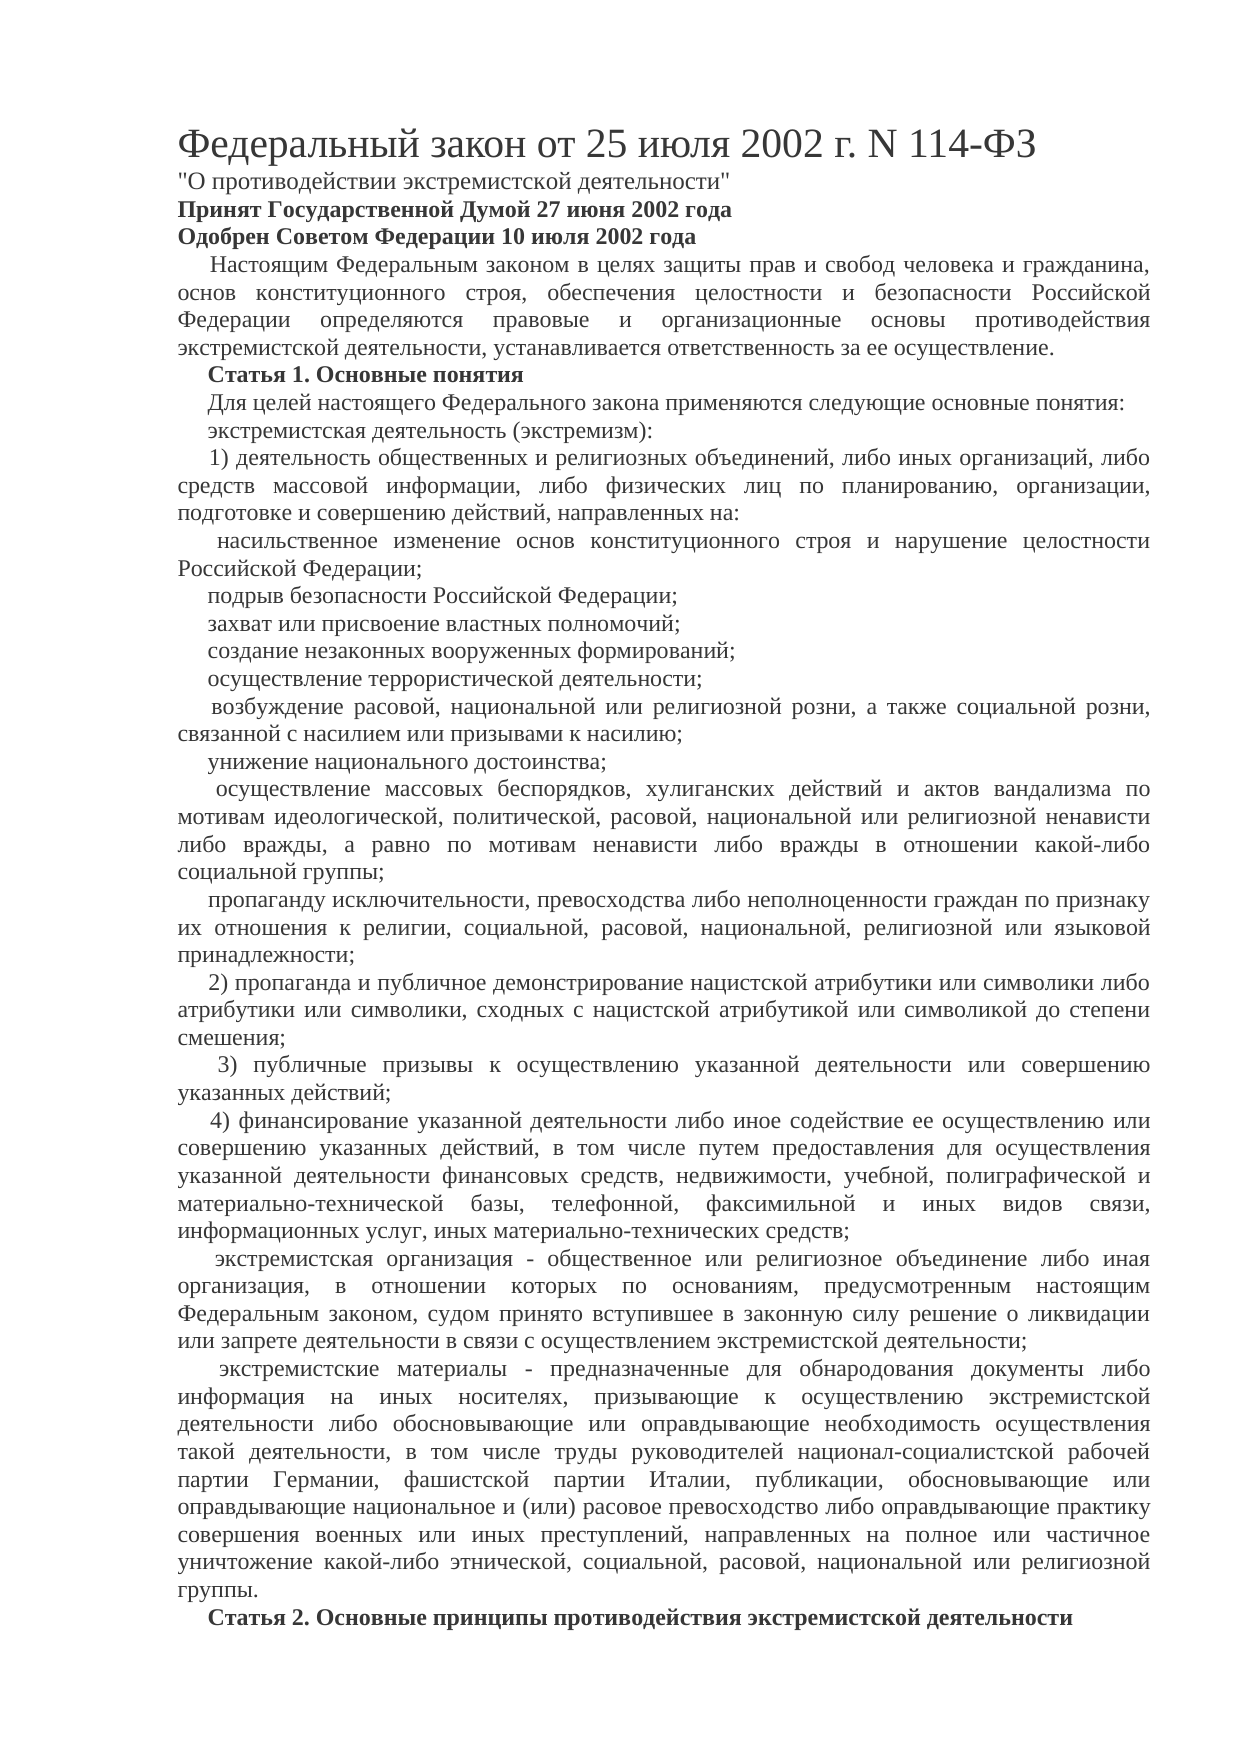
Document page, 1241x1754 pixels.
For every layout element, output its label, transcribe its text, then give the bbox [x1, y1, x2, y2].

text 3) публичные призывы к осуществлению указанной деятельности или совершению указанных действий; [177, 1051, 1152, 1106]
text Статья 1. Основные понятия [177, 360, 1152, 388]
text Федеральный закон от 25 июля 2002 г. N 114-ФЗ [177, 118, 1152, 166]
text осуществление террористической деятельности; [177, 664, 1152, 692]
text унижение национального достоинства; [177, 747, 1152, 774]
text подрыв безопасности Российской Федерации; [177, 581, 1152, 609]
text экстремистские материалы - предназначенные для обнародования документы либо информация на иных носителях, призывающие к осуществлению экстремистской деятельности либо обосновывающие или оправдывающие необходимость осуществления такой деятельности, в том числе труды руководителей национал-социалистской рабочей партии Германии, фашистской партии Италии, публикации, обосновывающие или оправдывающие национальное и (или) расовое превосходство либо оправдывающие практику совершения военных или иных преступлений, направленных на полное или частичное уничтожение какой-либо этнической, социальной, расовой, национальной или религиозной группы. [177, 1354, 1152, 1603]
text "О противодействии экстремистской деятельности" [177, 166, 1152, 195]
text 1) деятельность общественных и религиозных объединений, либо иных организаций, либо средств массовой информации, либо физических лиц по планированию, организации, подготовке и совершению действий, направленных на: [177, 443, 1152, 526]
text Для целей настоящего Федерального закона применяются следующие основные понятия: [177, 388, 1152, 416]
text экстремистская деятельность (экстремизм): [177, 416, 1152, 443]
text Статья 2. Основные принципы противодействия экстремистской деятельности [177, 1603, 1152, 1630]
text Настоящим Федеральным законом в целях защиты прав и свобод человека и гражданина, основ конституционного строя, обеспечения целостности и безопасности Российской Федерации определяются правовые и организационные основы противодействия экстремистской деятельности, устанавливается ответственность за ее осуществление. [177, 250, 1152, 360]
text осуществление массовых беспорядков, хулиганских действий и актов вандализма по мотивам идеологической, политической, расовой, национальной или религиозной ненависти либо вражды, а равно по мотивам ненависти либо вражды в отношении какой-либо социальной группы; [177, 774, 1152, 885]
text создание незаконных вооруженных формирований; [177, 636, 1152, 664]
text Одобрен Советом Федерации 10 июля 2002 года [177, 222, 1152, 250]
text экстремистская организация - общественное или религиозное объединение либо иная организация, в отношении которых по основаниям, предусмотренным настоящим Федеральным законом, судом принято вступившее в законную силу решение о ликвидации или запрете деятельности в связи с осуществлением экстремистской деятельности; [177, 1244, 1152, 1354]
text возбуждение расовой, национальной или религиозной розни, а также социальной розни, связанной с насилием или призывами к насилию; [177, 692, 1152, 747]
text 4) финансирование указанной деятельности либо иное содействие ее осуществлению или совершению указанных действий, в том числе путем предоставления для осуществления указанной деятельности финансовых средств, недвижимости, учебной, полиграфической и материально-технической базы, телефонной, факсимильной и иных видов связи, информационных услуг, иных материально-технических средств; [177, 1106, 1152, 1244]
text пропаганду исключительности, превосходства либо неполноценности граждан по признаку их отношения к религии, социальной, расовой, национальной, религиозной или языковой принадлежности; [177, 885, 1152, 968]
text захват или присвоение властных полномочий; [177, 609, 1152, 636]
text 2) пропаганда и публичное демонстрирование нацистской атрибутики или символики либо атрибутики или символики, сходных с нацистской атрибутикой или символикой до степени смешения; [177, 968, 1152, 1051]
text Принят Государственной Думой 27 июня 2002 года [177, 195, 1152, 222]
text насильственное изменение основ конституционного строя и нарушение целостности Российской Федерации; [177, 526, 1152, 581]
